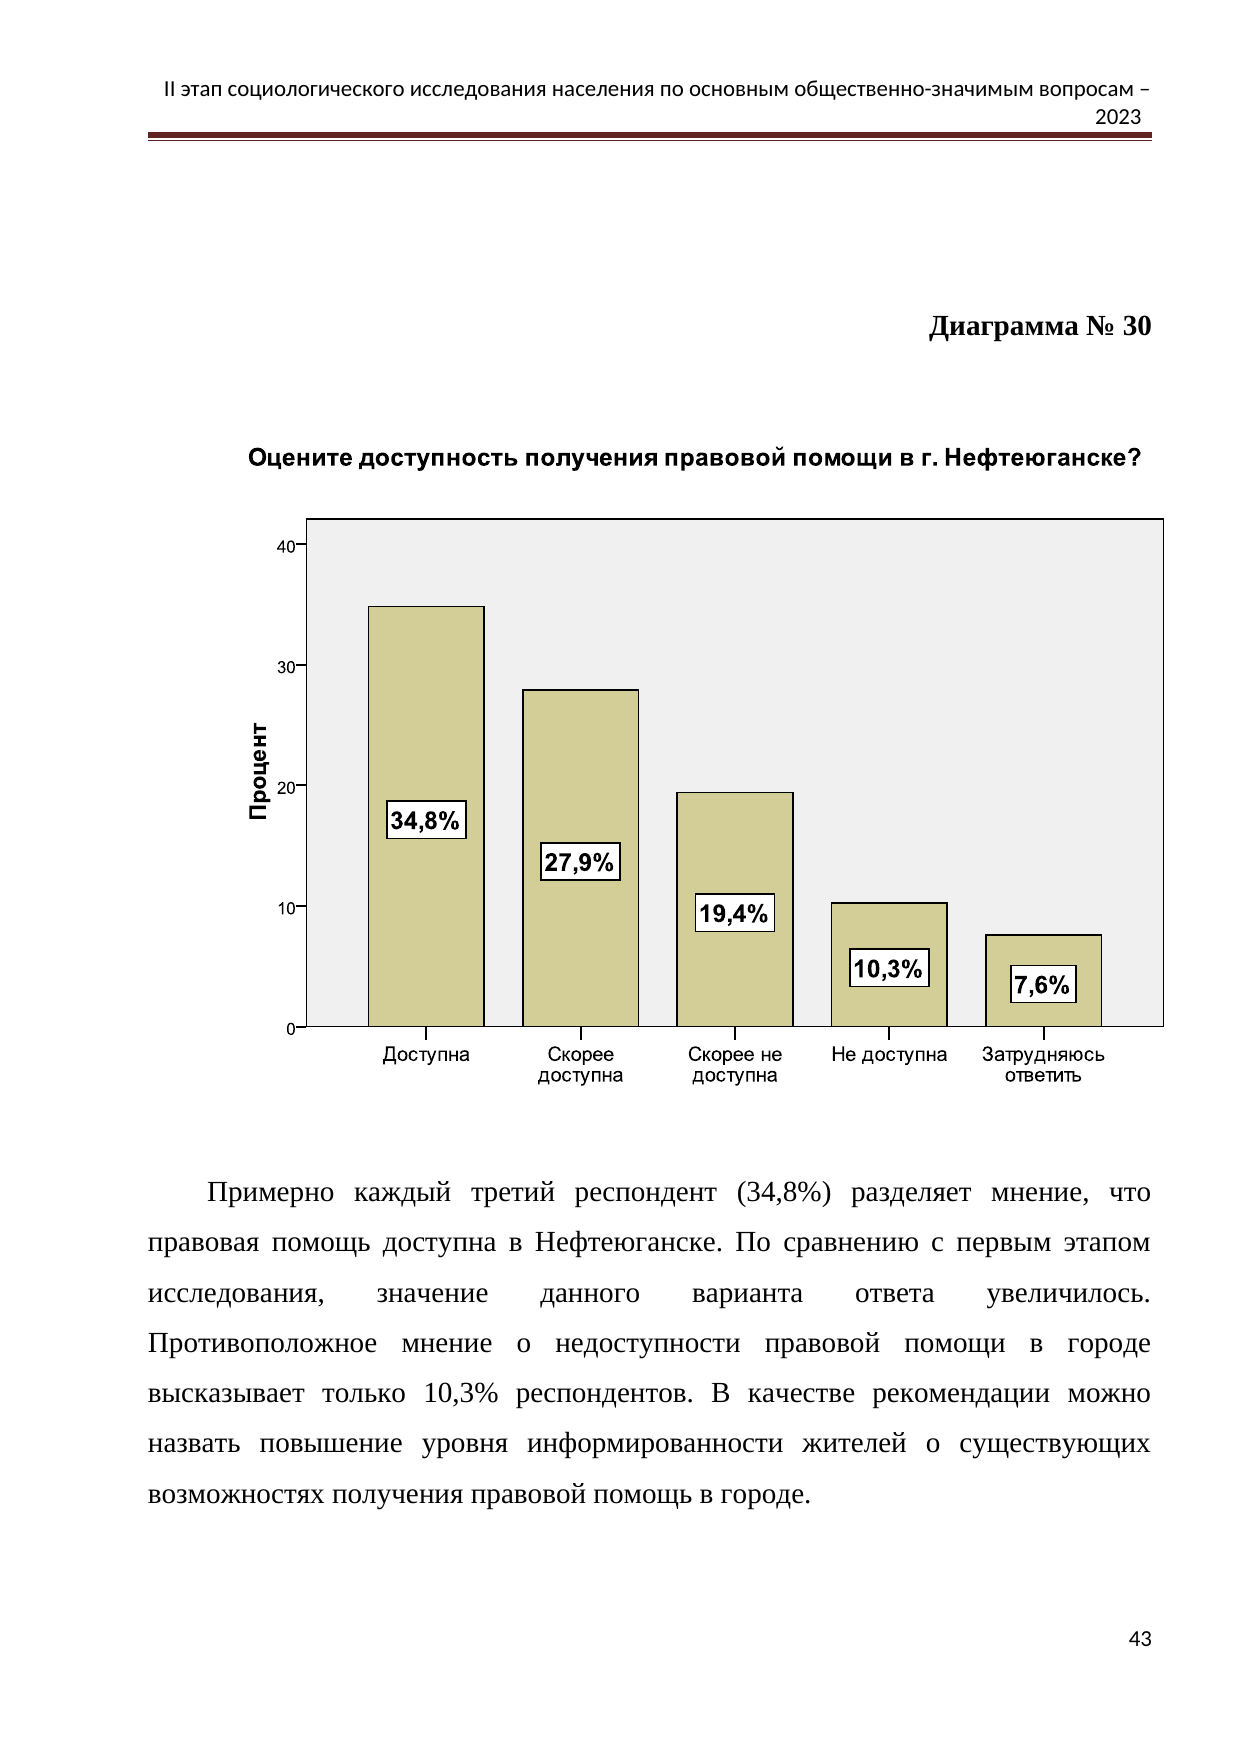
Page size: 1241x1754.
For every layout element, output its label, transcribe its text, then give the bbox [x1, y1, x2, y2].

text Примерно каждый третий респондент (34,8%) разделяет мнение, что правовая помощь доступна в Нефтеюганске. По сравнению с первым этапом исследования, значение данного варианта ответа увеличилось. Противоположное мнение о недоступности правовой помощи в городе высказывает только 10,3% респондентов. В качестве рекомендации можно назвать повышение уровня информированности жителей о существующих возможностях получения правовой помощь в городе. [148, 1174, 1152, 1509]
text Диаграмма № 30 [148, 308, 1152, 342]
